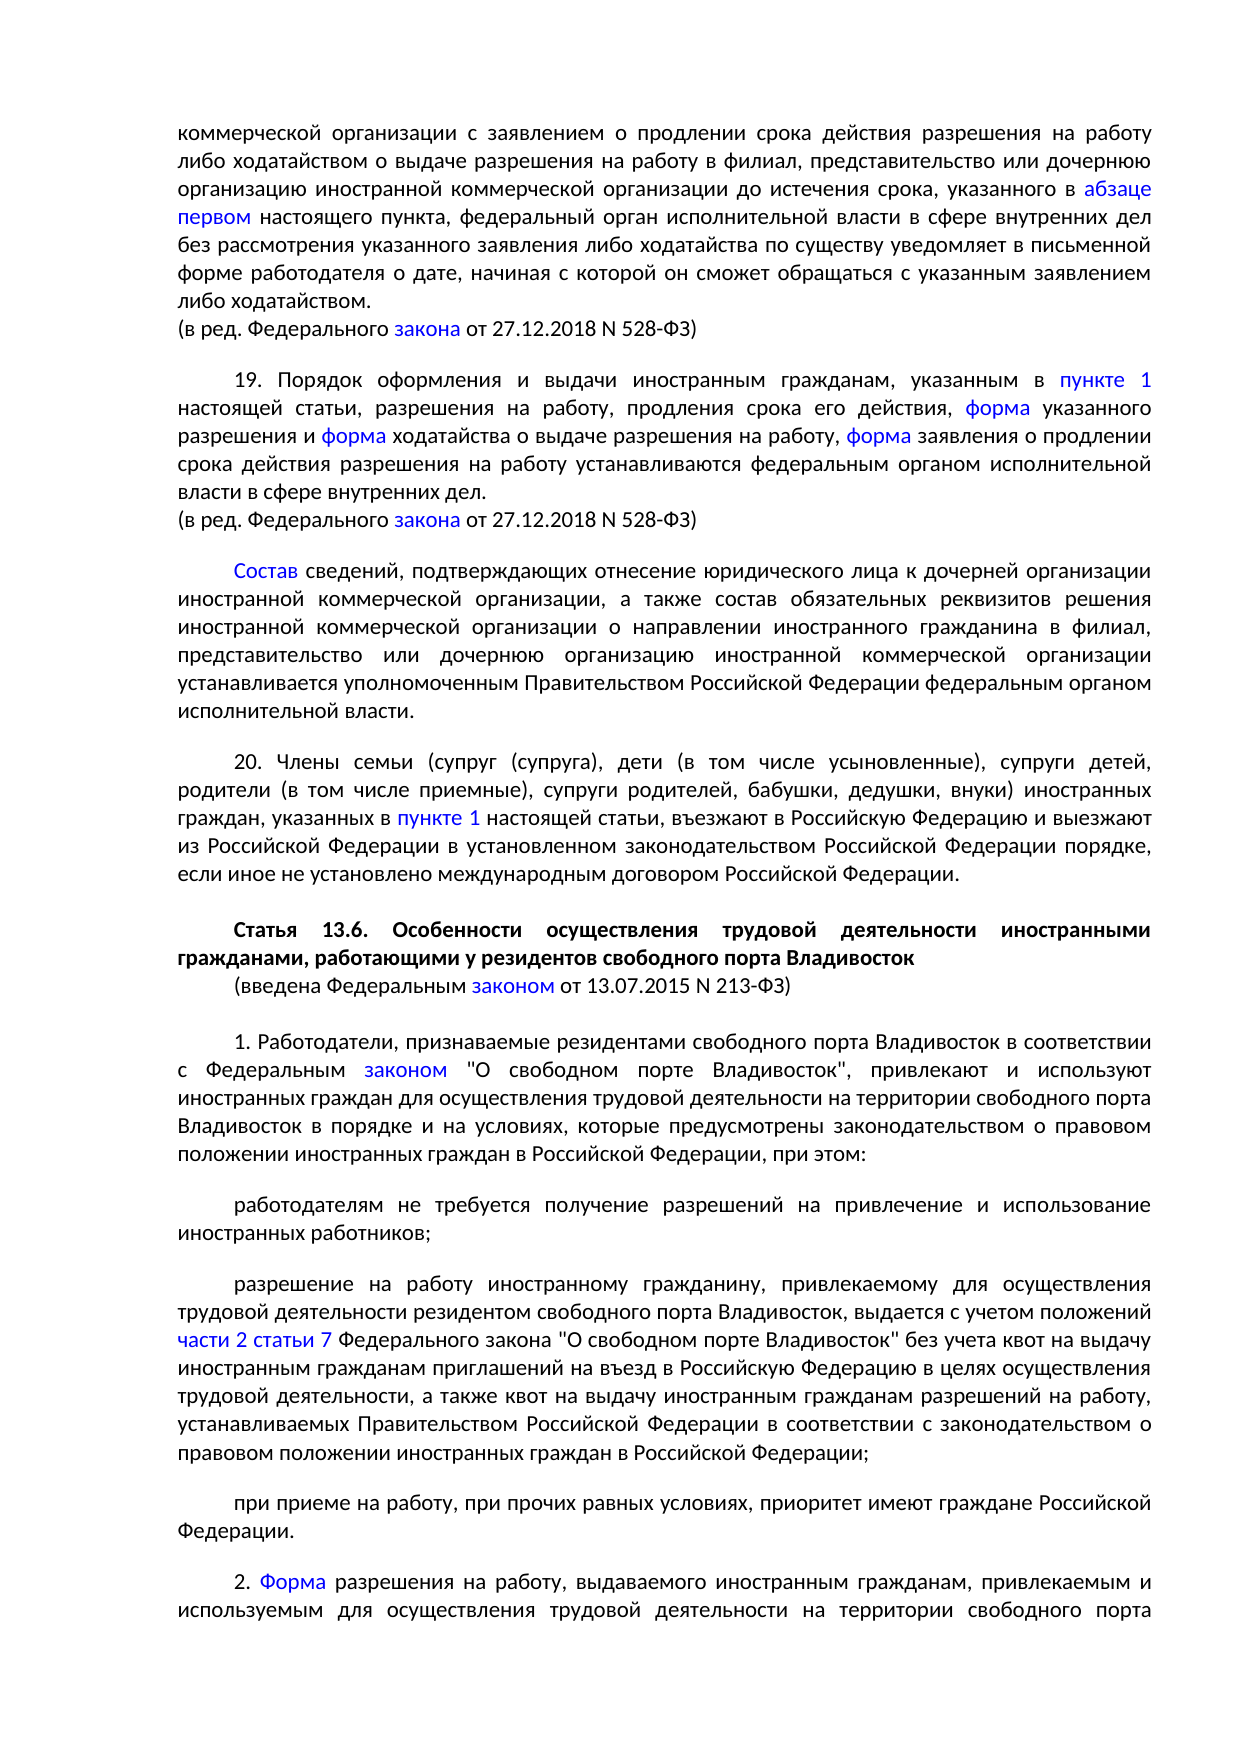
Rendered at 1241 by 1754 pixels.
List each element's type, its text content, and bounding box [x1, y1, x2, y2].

text (в ред. Федерального закона от 27.12.2018 N 528-ФЗ) [177, 505, 1152, 533]
text разрешение на работу иностранному гражданину, привлекаемому для осуществления трудовой деятельности резидентом свободного порта Владивосток, выдается с учетом положений части 2 статьи 7 Федерального закона "О свободном порте Владивосток" без учета квот на выдачу иностранным гражданам приглашений на въезд в Российскую Федерацию в целях осуществления трудовой деятельности, а также квот на выдачу иностранным гражданам разрешений на работу, устанавливаемых Правительством Российской Федерации в соответствии с законодательством о правовом положении иностранных граждан в Российской Федерации; [177, 1269, 1152, 1466]
text 20. Члены семьи (супруг (супруга), дети (в том числе усыновленные), супруги детей, родители (в том числе приемные), супруги родителей, бабушки, дедушки, внуки) иностранных граждан, указанных в пункте 1 настоящей статьи, въезжают в Российскую Федерацию и выезжают из Российской Федерации в установленном законодательством Российской Федерации порядке, если иное не установлено международным договором Российской Федерации. [177, 747, 1152, 887]
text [177, 1567, 1152, 1623]
text Состав сведений, подтверждающих отнесение юридического лица к дочерней организации иностранной коммерческой организации, а также состав обязательных реквизитов решения иностранной коммерческой организации о направлении иностранного гражданина в филиал, представительство или дочернюю организацию иностранной коммерческой организации устанавливается уполномоченным Правительством Российской Федерации федеральным органом исполнительной власти. [177, 556, 1152, 724]
text (в ред. Федерального закона от 27.12.2018 N 528-ФЗ) [177, 314, 1152, 342]
text 1. Работодатели, признаваемые резидентами свободного порта Владивосток в соответствии с Федеральным законом "О свободном порте Владивосток", привлекают и используют иностранных граждан для осуществления трудовой деятельности на территории свободного порта Владивосток в порядке и на условиях, которые предусмотрены законодательством о правовом положении иностранных граждан в Российской Федерации, при этом: [177, 1027, 1152, 1168]
text 19. Порядок оформления и выдачи иностранным гражданам, указанным в пункте 1 настоящей статьи, разрешения на работу, продления срока его действия, форма указанного разрешения и форма ходатайства о выдаче разрешения на работу, форма заявления о продлении срока действия разрешения на работу устанавливаются федеральным органом исполнительной власти в сфере внутренних дел. [177, 365, 1152, 505]
text при приеме на работу, при прочих равных условиях, приоритет имеют граждане Российской Федерации. [177, 1488, 1152, 1544]
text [177, 118, 1152, 314]
text работодателям не требуется получение разрешений на привлечение и использование иностранных работников; [177, 1191, 1152, 1247]
text (введена Федеральным законом от 13.07.2015 N 213-ФЗ) [177, 971, 1152, 999]
title Статья 13.6. Особенности осуществления трудовой деятельности иностранными гражданами, работающими у резидентов свободного порта Владивосток [177, 915, 1152, 971]
